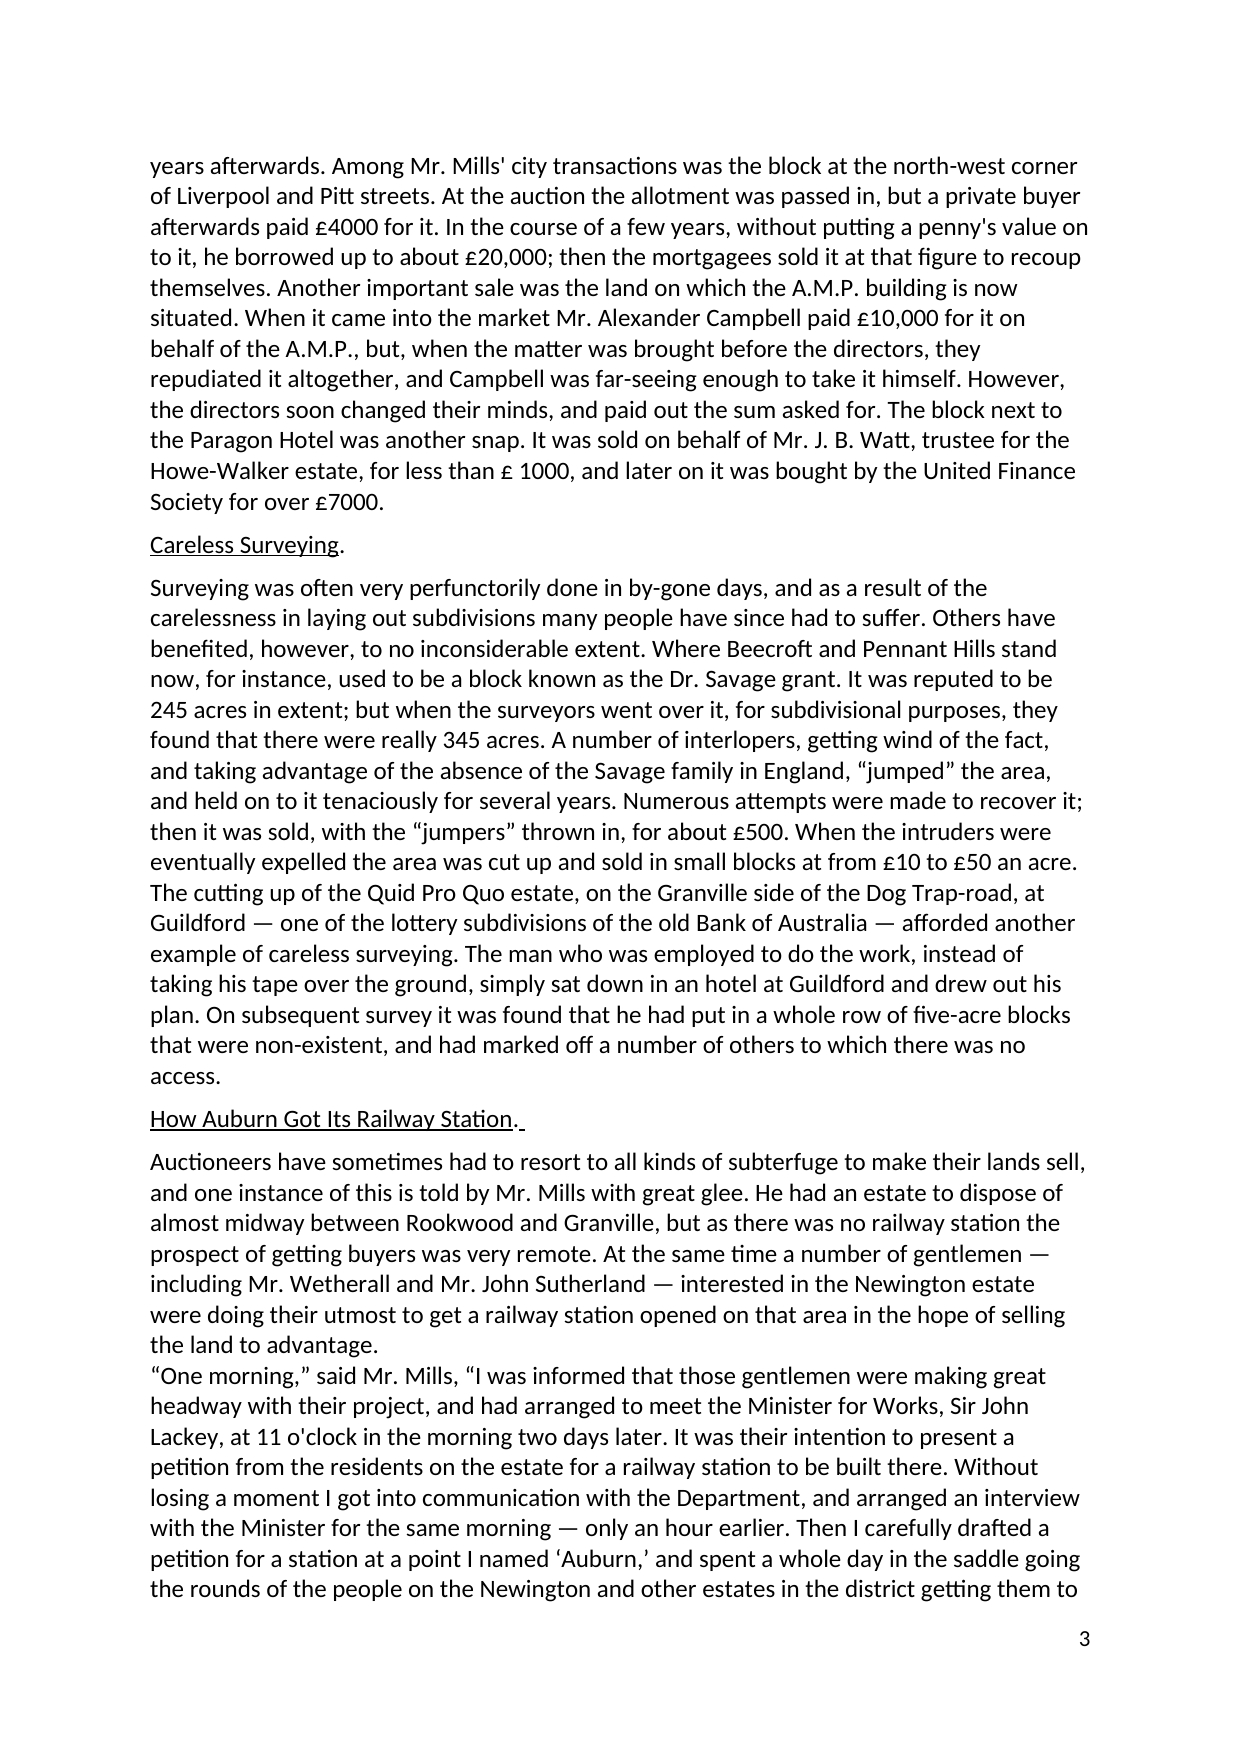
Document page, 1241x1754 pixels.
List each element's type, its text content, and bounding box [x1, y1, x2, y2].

text Surveying was often very perfunctorily done in by-gone days, and as a result of the carelessness in laying out subdivisions many people have since had to suffer. Others have benefited, however, to no inconsiderable extent. Where Beecroft and Pennant Hills stand now, for instance, used to be a block known as the Dr. Savage grant. It was reputed to be 245 acres in extent; but when the surveyors went over it, for subdivisional purposes, they found that there were really 345 acres. A number of interlopers, getting wind of the fact, and taking advantage of the absence of the Savage family in England, “jumped” the area, and held on to it tenaciously for several years. Numerous attempts were made to recover it; then it was sold, with the “jumpers” thrown in, for about £500. When the intruders were eventually expelled the area was cut up and sold in small blocks at from £10 to £50 an acre. The cutting up of the Quid Pro Quo estate, on the Granville side of the Dog Trap-road, at Guildford — one of the lottery subdivisions of the old Bank of Australia — afforded another example of careless surveying. The man who was employed to do the work, instead of taking his tape over the ground, simply sat down in an hotel at Guildford and drew out his plan. On subsequent survey it was found that he had put in a whole row of five-acre blocks that were non-existent, and had marked off a number of others to which there was no access. [150, 572, 1090, 1091]
text How Auburn Got Its Railway Station. [150, 1103, 1090, 1134]
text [150, 150, 1090, 516]
text Careless Surveying. [150, 529, 1090, 559]
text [150, 1360, 1090, 1604]
text Auctioneers have sometimes had to resort to all kinds of subterfuge to make their lands sell, and one instance of this is told by Mr. Mills with great glee. He had an estate to dispose of almost midway between Rookwood and Granville, but as there was no railway station the prospect of getting buyers was very remote. At the same time a number of gentlemen — including Mr. Wetherall and Mr. John Sutherland — interested in the Newington estate were doing their utmost to get a railway station opened on that area in the hope of selling the land to advantage. [150, 1146, 1090, 1360]
